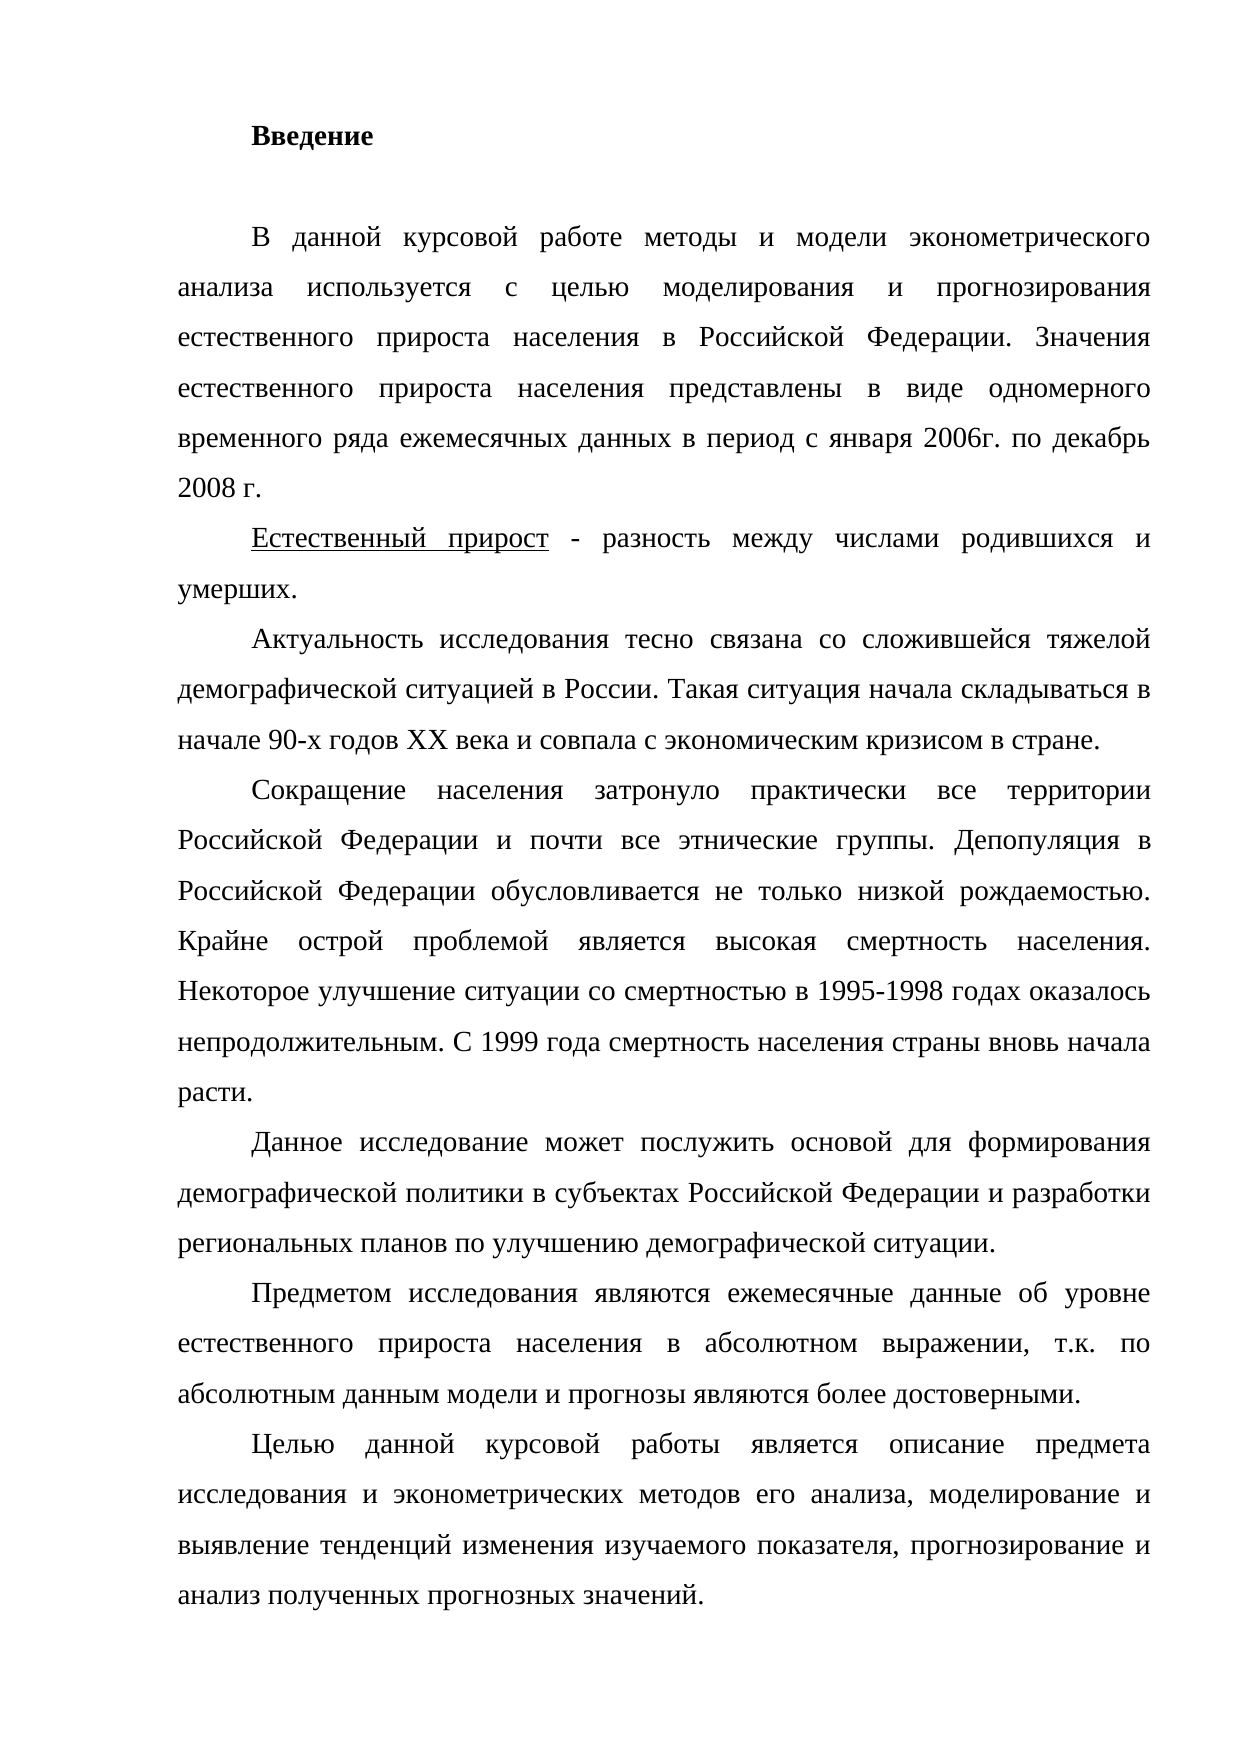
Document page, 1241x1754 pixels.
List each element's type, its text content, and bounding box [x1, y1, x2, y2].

text Данное исследование может послужить основой для формирования демографической политики в субъектах Российской Федерации и разработки региональных планов по улучшению демографической ситуации. [177, 1124, 1152, 1258]
list Введение [177, 118, 1152, 152]
text Сокращение населения затронуло практически все территории Российской Федерации и почти все этнические группы. Депопуляция в Российской Федерации обусловливается не только низкой рождаемостью. Крайне острой проблемой является высокая смертность населения. Некоторое улучшение ситуации со смертностью в 1995-1998 годах оказалось непродолжительным. С 1999 года смертность населения страны вновь начала расти. [177, 772, 1152, 1108]
text В данной курсовой работе методы и модели эконометрического анализа используется с целью моделирования и прогнозирования естественного прироста населения в Российской Федерации. Значения естественного прироста населения представлены в виде одномерного временного ряда ежемесячных данных в период с января 2006г. по декабрь 2008 г. [177, 219, 1152, 504]
text Целью данной курсовой работы является описание предмета исследования и эконометрических методов его анализа, моделирование и выявление тенденций изменения изучаемого показателя, прогнозирование и анализ полученных прогнозных значений. [177, 1426, 1152, 1611]
text Естественный прирост - разность между числами родившихся и умерших. [177, 521, 1152, 604]
text Предметом исследования являются ежемесячные данные об уровне естественного прироста населения в абсолютном выражении, т.к. по абсолютным данным модели и прогнозы являются более достоверными. [177, 1275, 1152, 1409]
text Актуальность исследования тесно связана со сложившейся тяжелой демографической ситуацией в России. Такая ситуация начала складываться в начале 90-х годов XX века и совпала с экономическим кризисом в стране. [177, 621, 1152, 755]
